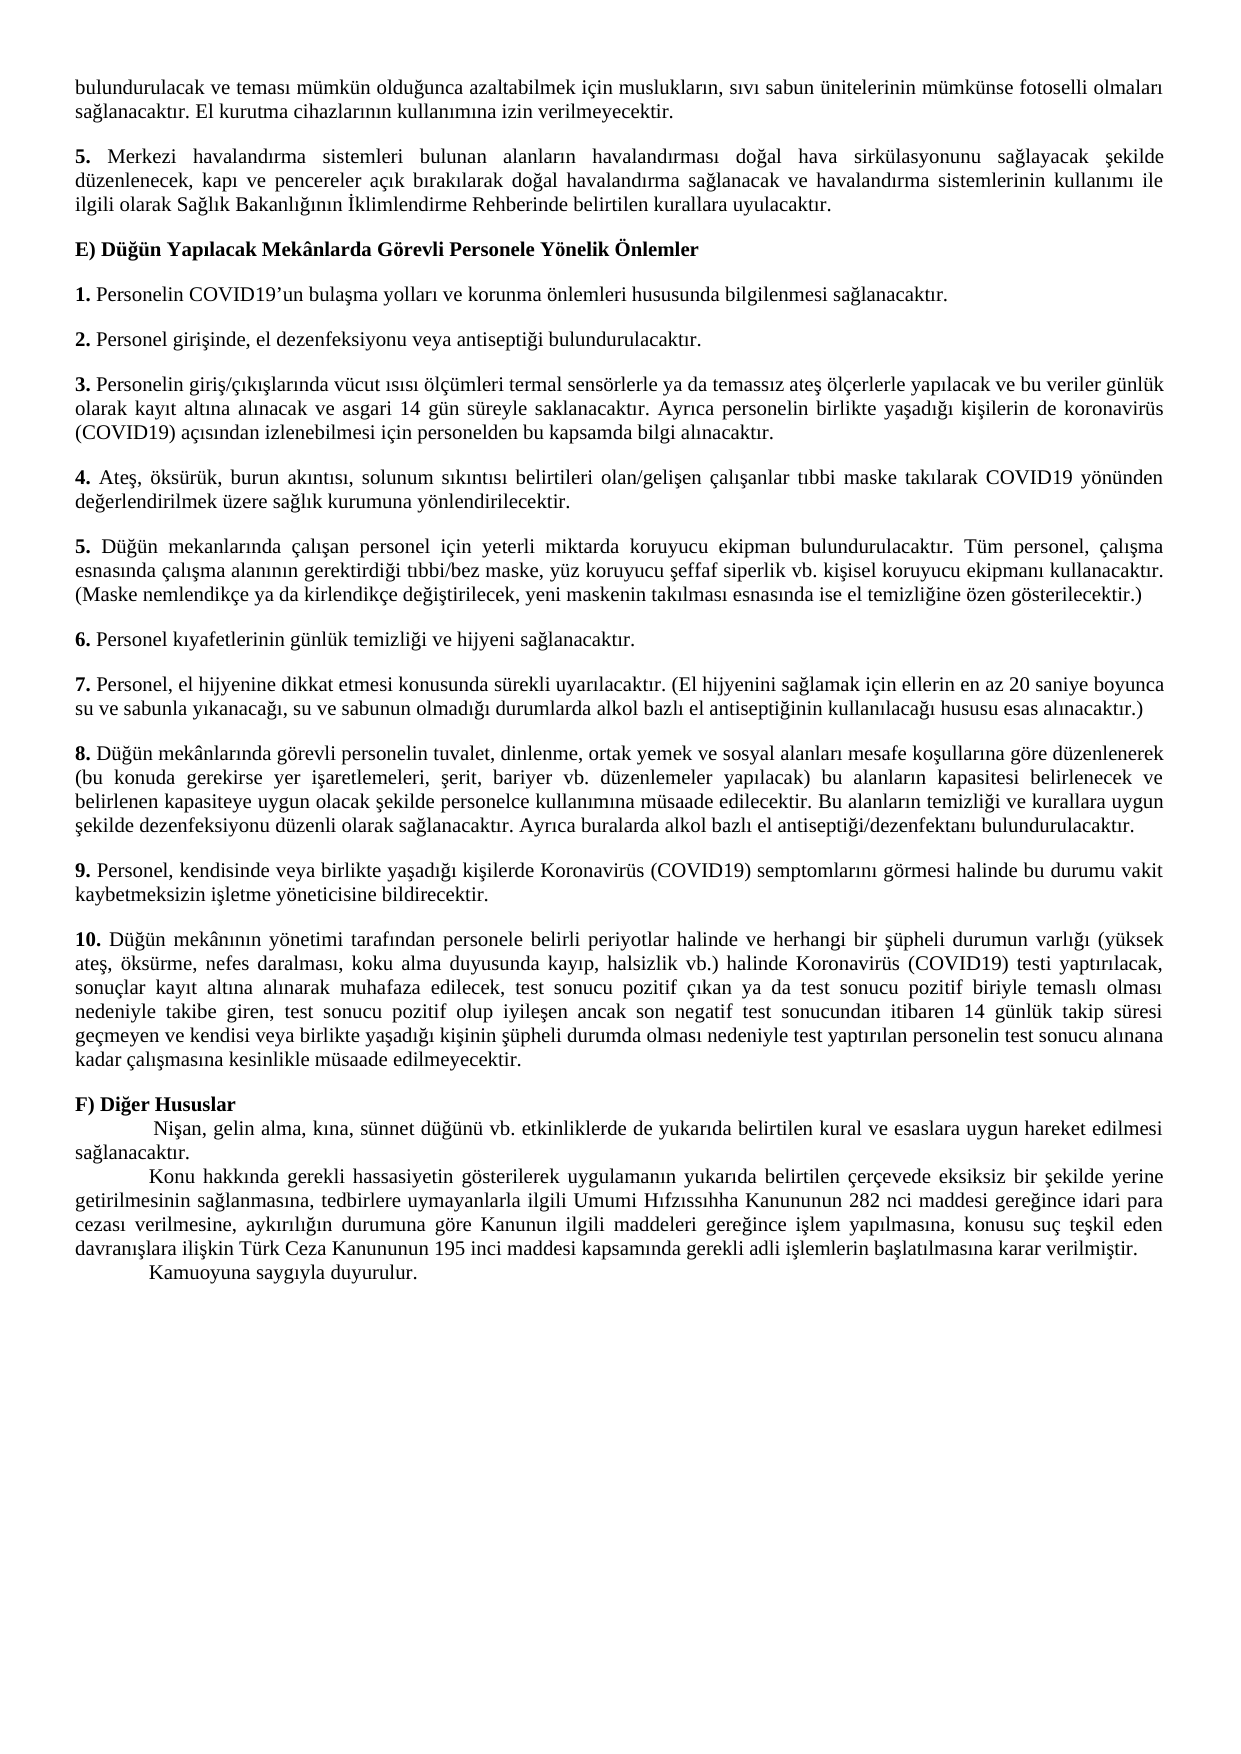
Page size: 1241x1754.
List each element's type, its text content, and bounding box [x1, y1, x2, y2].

text 5. Düğün mekanlarında çalışan personel için yeterli miktarda koruyucu ekipman bulundurulacaktır. Tüm personel, çalışma esnasında çalışma alanının gerektirdiği tıbbi/bez maske, yüz koruyucu şeffaf siperlik vb. kişisel koruyucu ekipmanı kullanacaktır. (Maske nemlendikçe ya da kirlendikçe değiştirilecek, yeni maskenin takılması esnasında ise el temizliğine özen gösterilecektir.) [75, 534, 1165, 606]
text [75, 75, 1165, 123]
text 3. Personelin giriş/çıkışlarında vücut ısısı ölçümleri termal sensörlerle ya da temassız ateş ölçerlerle yapılacak ve bu veriler günlük olarak kayıt altına alınacak ve asgari 14 gün süreyle saklanacaktır. Ayrıca personelin birlikte yaşadığı kişilerin de koronavirüs (COVID19) açısından izlenebilmesi için personelden bu kapsamda bilgi alınacaktır. [75, 372, 1165, 444]
text F) Diğer Hususlar [75, 1092, 1165, 1116]
text E) Düğün Yapılacak Mekânlarda Görevli Personele Yönelik Önlemler [75, 237, 1165, 261]
text 1. Personelin COVID19’un bulaşma yolları ve korunma önlemleri hususunda bilgilenmesi sağlanacaktır. [75, 282, 1165, 306]
text 8. Düğün mekânlarında görevli personelin tuvalet, dinlenme, ortak yemek ve sosyal alanları mesafe koşullarına göre düzenlenerek (bu konuda gerekirse yer işaretlemeleri, şerit, bariyer vb. düzenlemeler yapılacak) bu alanların kapasitesi belirlenecek ve belirlenen kapasiteye uygun olacak şekilde personelce kullanımına müsaade edilecektir. Bu alanların temizliği ve kurallara uygun şekilde dezenfeksiyonu düzenli olarak sağlanacaktır. Ayrıca buralarda alkol bazlı el antiseptiği/dezenfektanı bulundurulacaktır. [75, 741, 1165, 837]
text 5. Merkezi havalandırma sistemleri bulunan alanların havalandırması doğal hava sirkülasyonunu sağlayacak şekilde düzenlenecek, kapı ve pencereler açık bırakılarak doğal havalandırma sağlanacak ve havalandırma sistemlerinin kullanımı ile ilgili olarak Sağlık Bakanlığının İklimlendirme Rehberinde belirtilen kurallara uyulacaktır. [75, 144, 1165, 216]
text Konu hakkında gerekli hassasiyetin gösterilerek uygulamanın yukarıda belirtilen çerçevede eksiksiz bir şekilde yerine getirilmesinin sağlanmasına, tedbirlere uymayanlarla ilgili Umumi Hıfzıssıhha Kanununun 282 nci maddesi gereğince idari para cezası verilmesine, aykırılığın durumuna göre Kanunun ilgili maddeleri gereğince işlem yapılmasına, konusu suç teşkil eden davranışlara ilişkin Türk Ceza Kanununun 195 inci maddesi kapsamında gerekli adli işlemlerin başlatılmasına karar verilmiştir. [75, 1164, 1165, 1260]
text 4. Ateş, öksürük, burun akıntısı, solunum sıkıntısı belirtileri olan/gelişen çalışanlar tıbbi maske takılarak COVID19 yönünden değerlendirilmek üzere sağlık kurumuna yönlendirilecektir. [75, 465, 1165, 513]
text 6. Personel kıyafetlerinin günlük temizliği ve hijyeni sağlanacaktır. [75, 627, 1165, 651]
text 2. Personel girişinde, el dezenfeksiyonu veya antiseptiği bulundurulacaktır. [75, 327, 1165, 351]
text Kamuoyuna saygıyla duyurulur. [75, 1260, 1165, 1284]
text Nişan, gelin alma, kına, sünnet düğünü vb. etkinliklerde de yukarıda belirtilen kural ve esaslara uygun hareket edilmesi sağlanacaktır. [75, 1116, 1165, 1164]
text 7. Personel, el hijyenine dikkat etmesi konusunda sürekli uyarılacaktır. (El hijyenini sağlamak için ellerin en az 20 saniye boyunca su ve sabunla yıkanacağı, su ve sabunun olmadığı durumlarda alkol bazlı el antiseptiğinin kullanılacağı hususu esas alınacaktır.) [75, 672, 1165, 720]
text 9. Personel, kendisinde veya birlikte yaşadığı kişilerde Koronavirüs (COVID19) semptomlarını görmesi halinde bu durumu vakit kaybetmeksizin işletme yöneticisine bildirecektir. [75, 858, 1165, 906]
text 10. Düğün mekânının yönetimi tarafından personele belirli periyotlar halinde ve herhangi bir şüpheli durumun varlığı (yüksek ateş, öksürme, nefes daralması, koku alma duyusunda kayıp, halsizlik vb.) halinde Koronavirüs (COVID19) testi yaptırılacak, sonuçlar kayıt altına alınarak muhafaza edilecek, test sonucu pozitif çıkan ya da test sonucu pozitif biriyle temaslı olması nedeniyle takibe giren, test sonucu pozitif olup iyileşen ancak son negatif test sonucundan itibaren 14 günlük takip süresi geçmeyen ve kendisi veya birlikte yaşadığı kişinin şüpheli durumda olması nedeniyle test yaptırılan personelin test sonucu alınana kadar çalışmasına kesinlikle müsaade edilmeyecektir. [75, 927, 1165, 1071]
